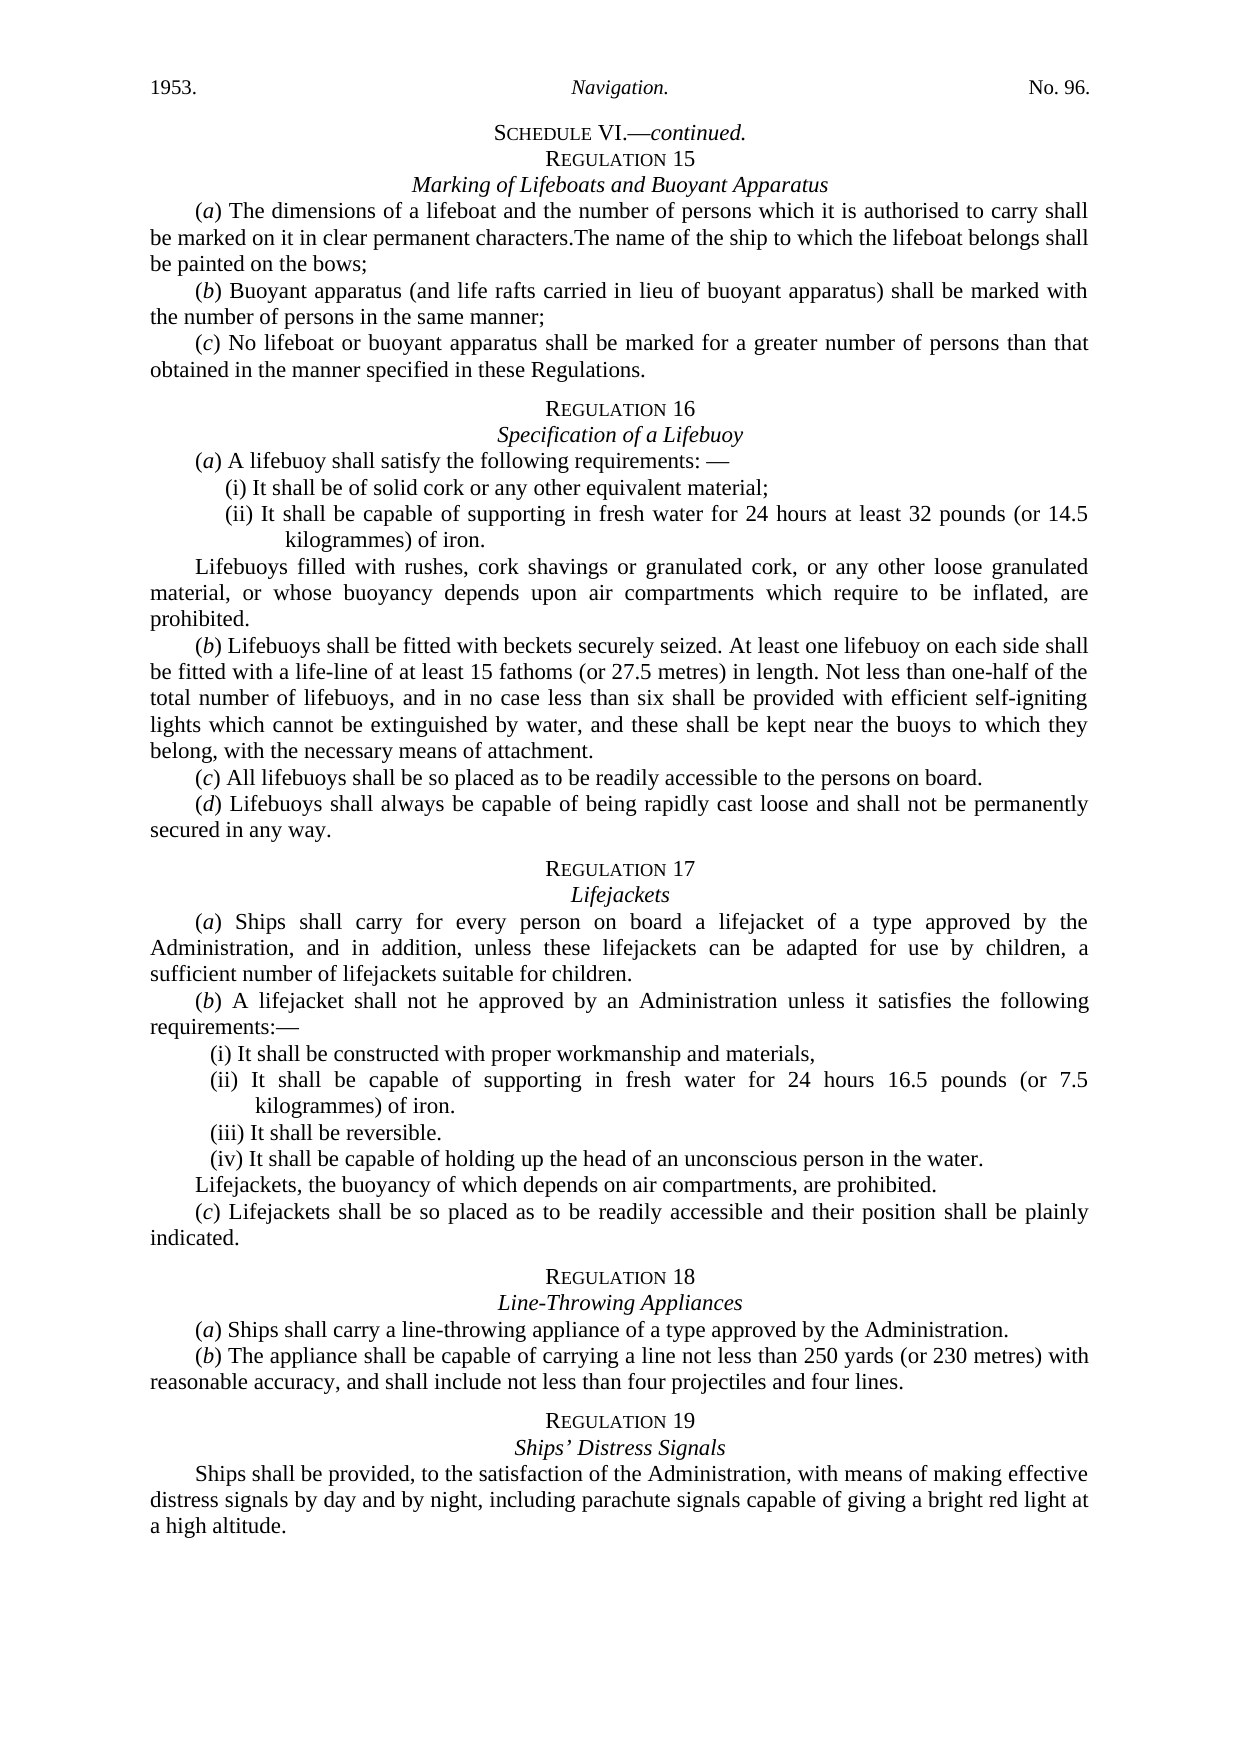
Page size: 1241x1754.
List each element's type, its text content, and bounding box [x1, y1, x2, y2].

text (c) All lifebuoys shall be so placed as to be readily accessible to the persons on board. [150, 763, 1090, 790]
text (c) No lifeboat or buoyant apparatus shall be marked for a greater number of persons than that obtained in the manner specified in these Regulations. [150, 329, 1090, 382]
text (b) Lifebuoys shall be fitted with beckets securely seized. At least one lifebuoy on each side shall be fitted with a life-line of at least 15 fathoms (or 27.5 metres) in length. Not less than one-half of the total number of lifebuoys, and in no case less than six shall be provided with efficient self-igniting lights which cannot be extinguished by water, and these shall be kept near the buoys to which they belong, with the necessary means of attachment. [150, 632, 1090, 763]
text (d) Lifebuoys shall always be capable of being rapidly cast loose and shall not be permanently secured in any way. [150, 790, 1090, 843]
text Lifejackets [150, 881, 1090, 908]
text Marking of Lifeboats and Buoyant Apparatus [150, 171, 1090, 198]
text (a) A lifebuoy shall satisfy the following requirements: — [150, 447, 1090, 474]
text Regulation 19 [150, 1407, 1090, 1433]
text Line-Throwing Appliances [150, 1289, 1090, 1316]
text Lifejackets, the buoyancy of which depends on air compartments, are prohibited. [150, 1171, 1090, 1198]
text (iii) It shall be reversible. [210, 1119, 1090, 1145]
text (a) The dimensions of a lifeboat and the number of persons which it is authorised to carry shall be marked on it in clear permanent characters.The name of the ship to which the lifeboat belongs shall be painted on the bows; [150, 198, 1090, 277]
text Specification of a Lifebuoy [150, 421, 1090, 447]
text Regulation 18 [150, 1263, 1090, 1289]
text (ii) It shall be capable of supporting in fresh water for 24 hours 16.5 pounds (or 7.5 kilogrammes) of iron. [210, 1066, 1090, 1119]
text Ships’ Distress Signals [150, 1433, 1090, 1460]
text (ii) It shall be capable of supporting in fresh water for 24 hours at least 32 pounds (or 14.5 kilogrammes) of iron. [225, 500, 1090, 553]
text (i) It shall be of solid cork or any other equivalent material; [150, 474, 1090, 500]
text (a) Ships shall carry for every person on board a lifejacket of a type approved by the Administration, and in addition, unless these lifejackets can be adapted for use by children, a sufficient number of lifejackets suitable for children. [150, 908, 1090, 987]
text (a) Ships shall carry a line-throwing appliance of a type approved by the Administration. [150, 1316, 1090, 1342]
text (c) Lifejackets shall be so placed as to be readily accessible and their position shall be plainly indicated. [150, 1198, 1090, 1250]
text Ships shall be provided, to the satisfaction of the Administration, with means of making effective distress signals by day and by night, including parachute signals capable of giving a bright red light at a high altitude. [150, 1460, 1090, 1539]
text (b) A lifejacket shall not he approved by an Administration unless it satisfies the following requirements:— [150, 987, 1090, 1039]
text (b) Buoyant apparatus (and life rafts carried in lieu of buoyant apparatus) shall be marked with the number of persons in the same manner; [150, 277, 1090, 329]
text (i) It shall be constructed with proper workmanship and materials, [210, 1039, 1090, 1066]
text Schedule VI.—continued. [150, 118, 1090, 145]
text Regulation 16 [150, 394, 1090, 421]
text (iv) It shall be capable of holding up the head of an unconscious person in the water. [210, 1145, 1090, 1171]
text Regulation 15 [150, 145, 1090, 171]
text Lifebuoys filled with rushes, cork shavings or granulated cork, or any other loose granulated material, or whose buoyancy depends upon air compartments which require to be inflated, are prohibited. [150, 553, 1090, 632]
text Regulation 17 [150, 855, 1090, 881]
text (b) The appliance shall be capable of carrying a line not less than 250 yards (or 230 metres) with reasonable accuracy, and shall include not less than four projectiles and four lines. [150, 1342, 1090, 1395]
